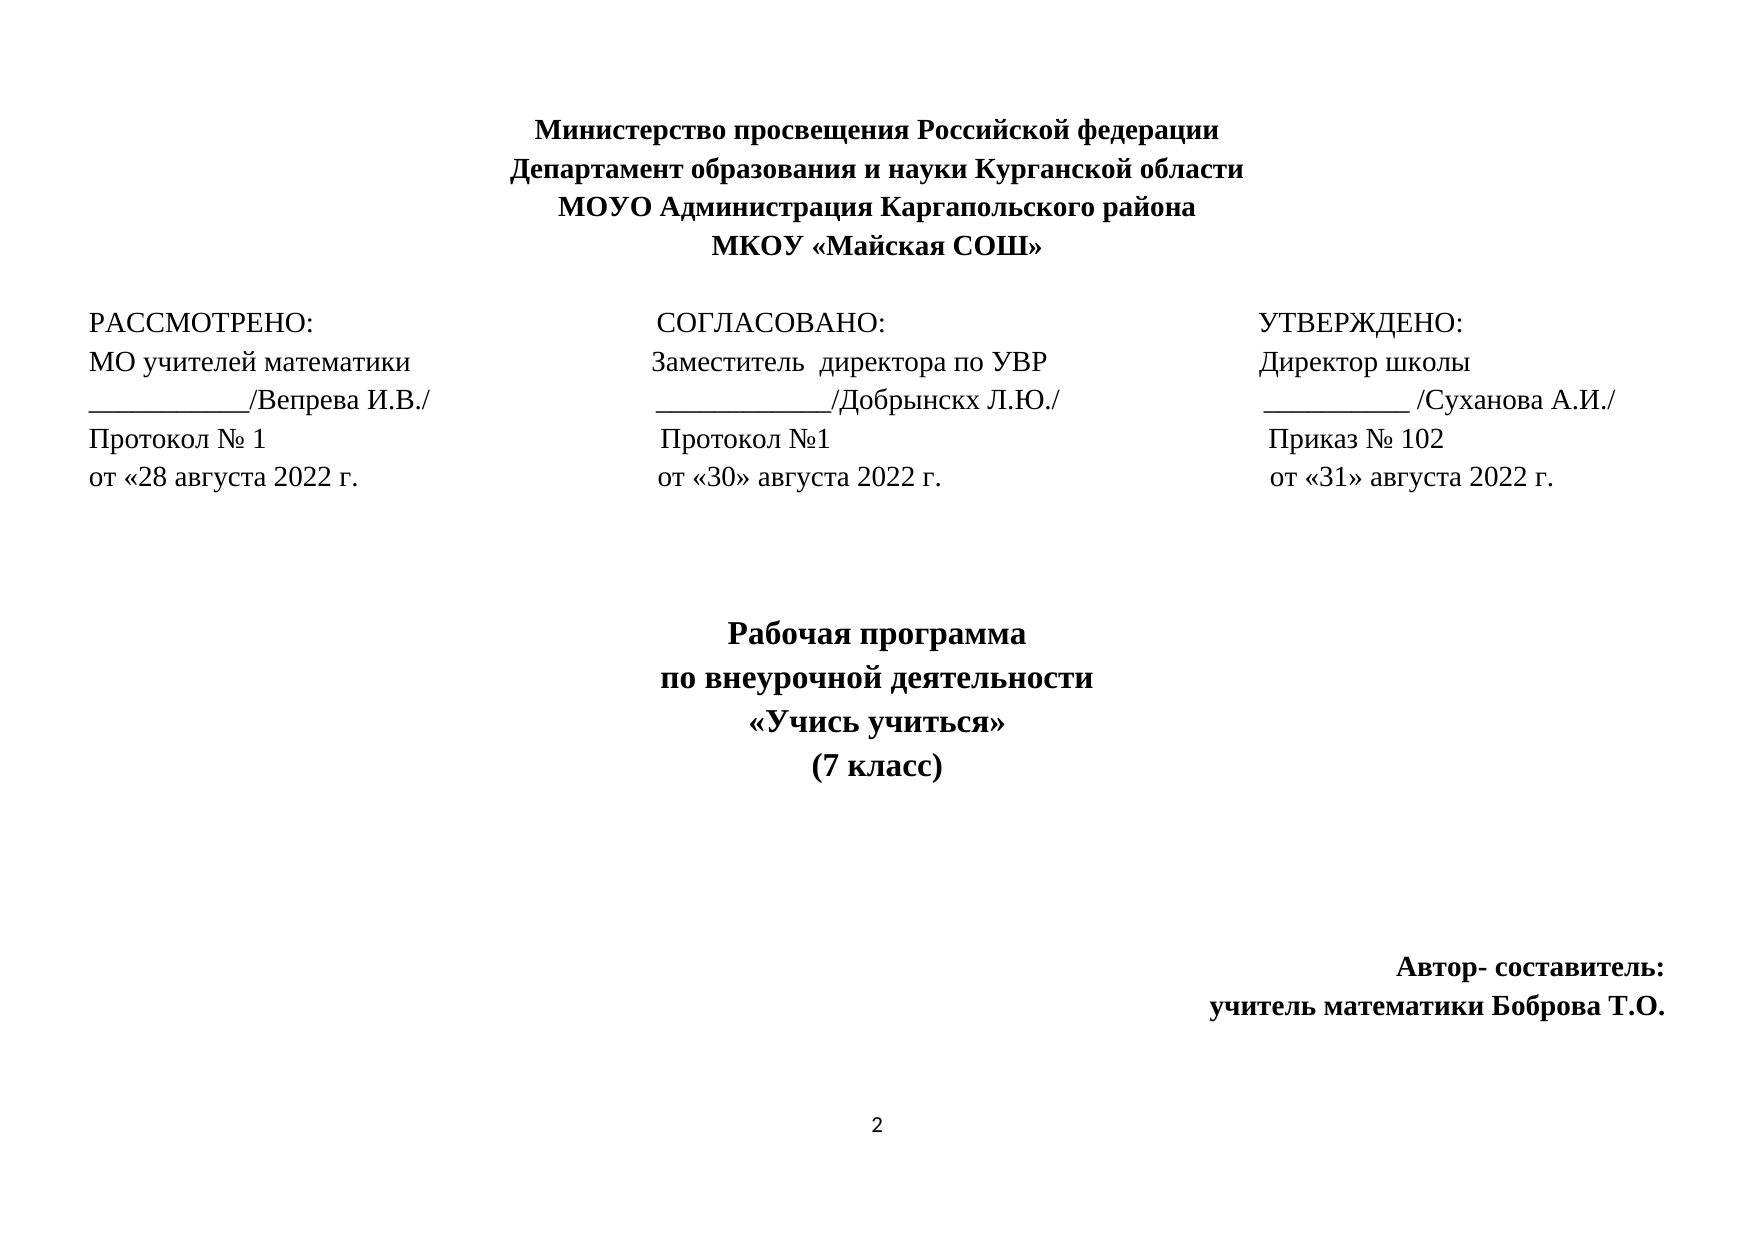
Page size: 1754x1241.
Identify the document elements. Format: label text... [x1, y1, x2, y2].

text от «28 августа 2022 г. от «30» августа 2022 г. от «31» августа 2022 г. [89, 459, 1665, 493]
text Министерство просвещения Российской федерации [89, 112, 1665, 146]
text МО учителей математики Заместитель директора по УВР Директор школы [89, 344, 1665, 377]
text по внеурочной деятельности [89, 657, 1665, 696]
text «Учись учиться» [89, 702, 1665, 740]
text учитель математики Боброва Т.О. [89, 988, 1665, 1021]
text МОУО Администрация Каргапольского района [89, 189, 1665, 223]
text Рабочая программа [89, 613, 1665, 652]
text Протокол № 1 Протокол №1 Приказ № 102 [89, 421, 1665, 454]
text Автор- составитель: [89, 949, 1665, 983]
text ___________/Вепрева И.В./ ____________/Добрынскх Л.Ю./ __________ /Суханова А.И./ [89, 382, 1665, 416]
text (7 класс) [89, 746, 1665, 784]
text Департамент образования и науки Курганской области [89, 151, 1665, 184]
text МКОУ «Майская СОШ» [89, 228, 1665, 262]
text РАССМОТРЕНО: СОГЛАСОВАНО: УТВЕРЖДЕНО: [89, 305, 1665, 339]
